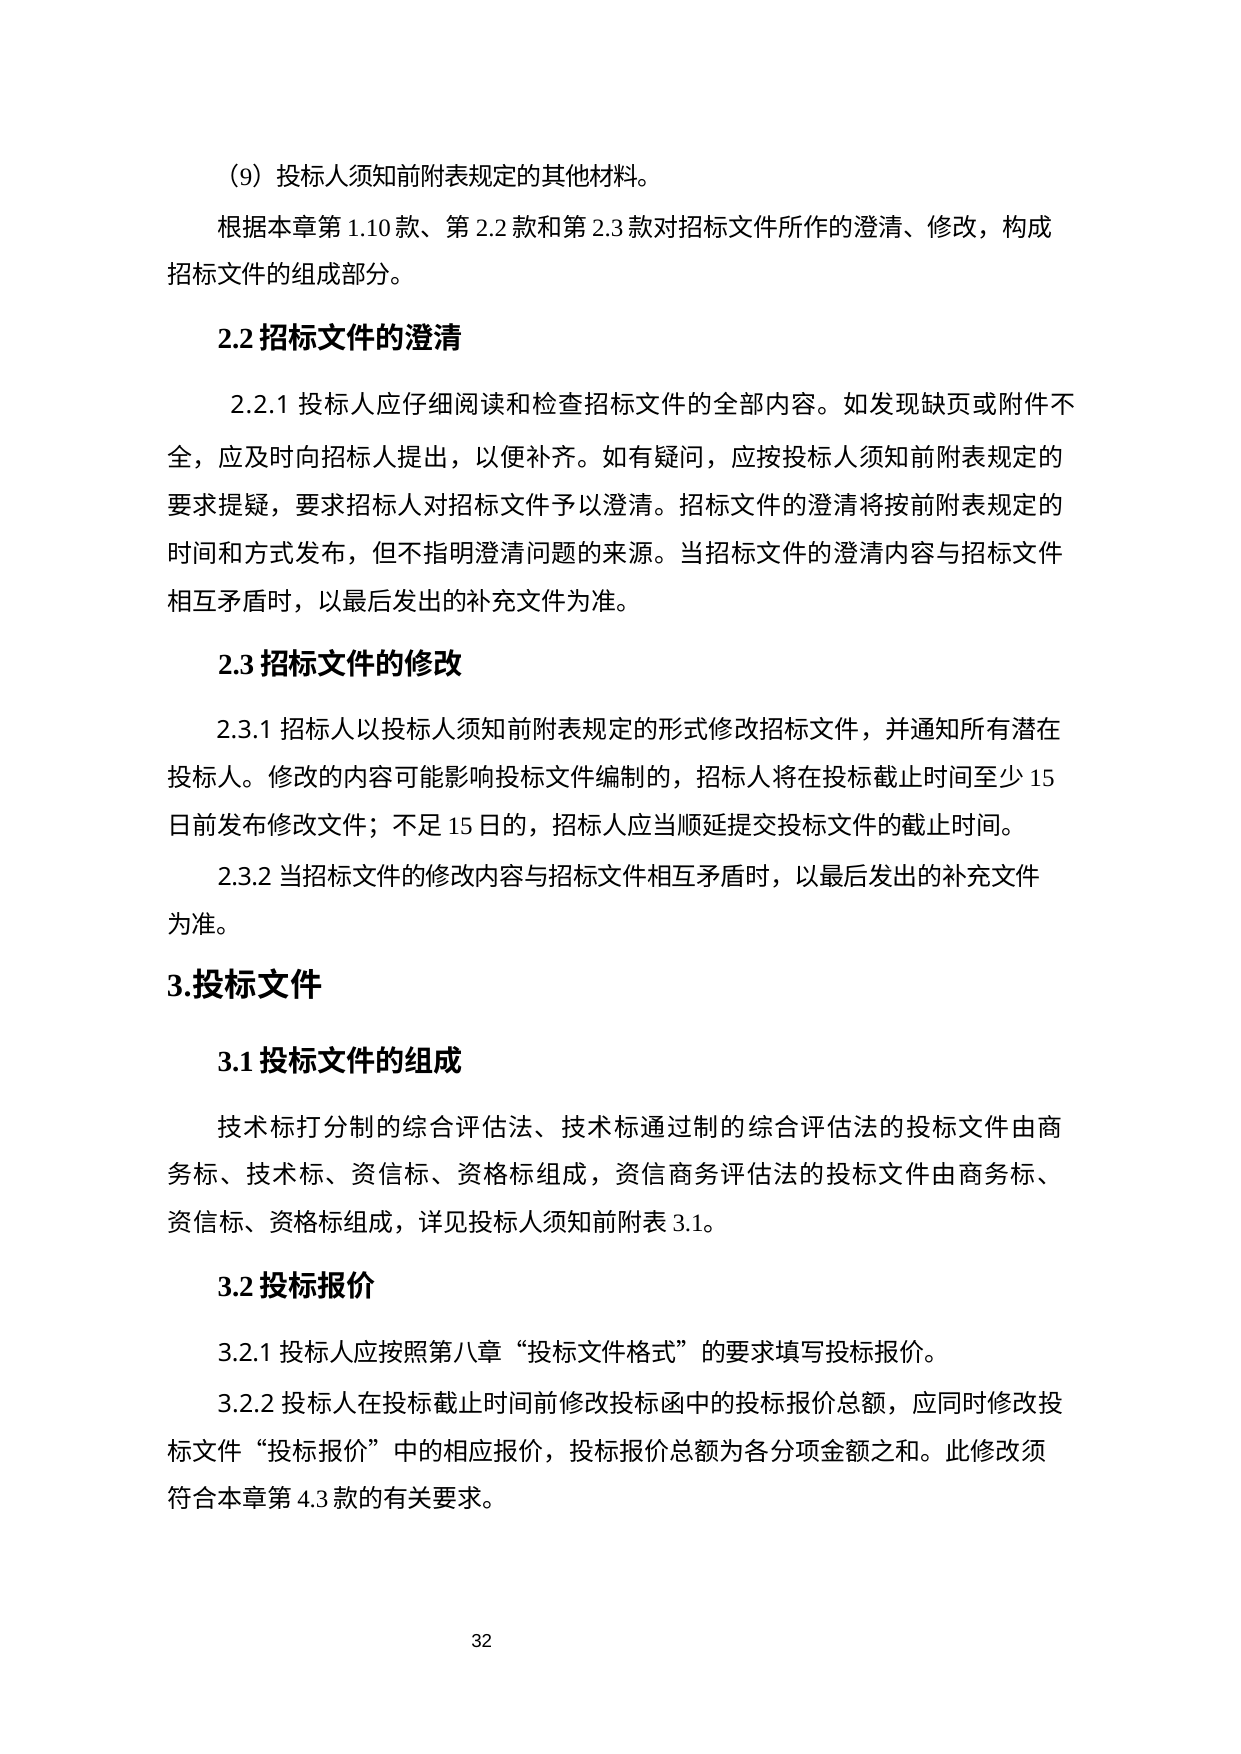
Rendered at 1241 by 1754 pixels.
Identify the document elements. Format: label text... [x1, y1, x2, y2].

text 3.2.1 投标人应按照第八章“投标文件格式”的要求填写投标报价。 [218, 1323, 1076, 1371]
text 技术标打分制的综合评估法、技术标通过制的综合评估法的投标文件由商务标、技术标、资信标、资格标组成，资信商务评估法的投标文件由商务标、资信标、资格标组成，详见投标人须知前附表3.1。 [167, 1098, 1063, 1241]
text 2.2.1 投标人应仔细阅读和检查招标文件的全部内容。如发现缺页或附件不 [167, 375, 1075, 423]
text 2.3.1 招标人以投标人须知前附表规定的形式修改招标文件，并通知所有潜在投标人。修改的内容可能影响投标文件编制的，招标人将在投标截止时间至少15日前发布修改文件；不足15日的，招标人应当顺延提交投标文件的截止时间。 [167, 701, 1064, 844]
text 2.3招标文件的修改 [218, 636, 1076, 684]
text 3.2.2 投标人在投标截止时间前修改投标函中的投标报价总额，应同时修改投标文件“投标报价”中的相应报价，投标报价总额为各分项金额之和。此修改须符合本章第4.3款的有关要求。 [167, 1374, 1063, 1517]
text 根据本章第1.10款、第2.2款和第2.3款对招标文件所作的澄清、修改，构成招标文件的组成部分。 [167, 198, 1075, 293]
text 全，应及时向招标人提出，以便补齐。如有疑问，应按投标人须知前附表规定的要求提疑，要求招标人对招标文件予以澄清。招标文件的澄清将按前附表规定的时间和方式发布，但不指明澄清问题的来源。当招标文件的澄清内容与招标文件相互矛盾时，以最后发出的补充文件为准。 [167, 428, 1063, 619]
text 3.1投标文件的组成 [217, 1033, 1076, 1081]
text 2.2招标文件的澄清 [217, 310, 1076, 358]
text （9）投标人须知前附表规定的其他材料。 [214, 147, 1076, 194]
text 3.2投标报价 [217, 1258, 1076, 1306]
text 3.投标文件 [167, 958, 1076, 1006]
text 2.3.2 当招标文件的修改内容与招标文件相互矛盾时，以最后发出的补充文件为准。 [167, 847, 1064, 943]
